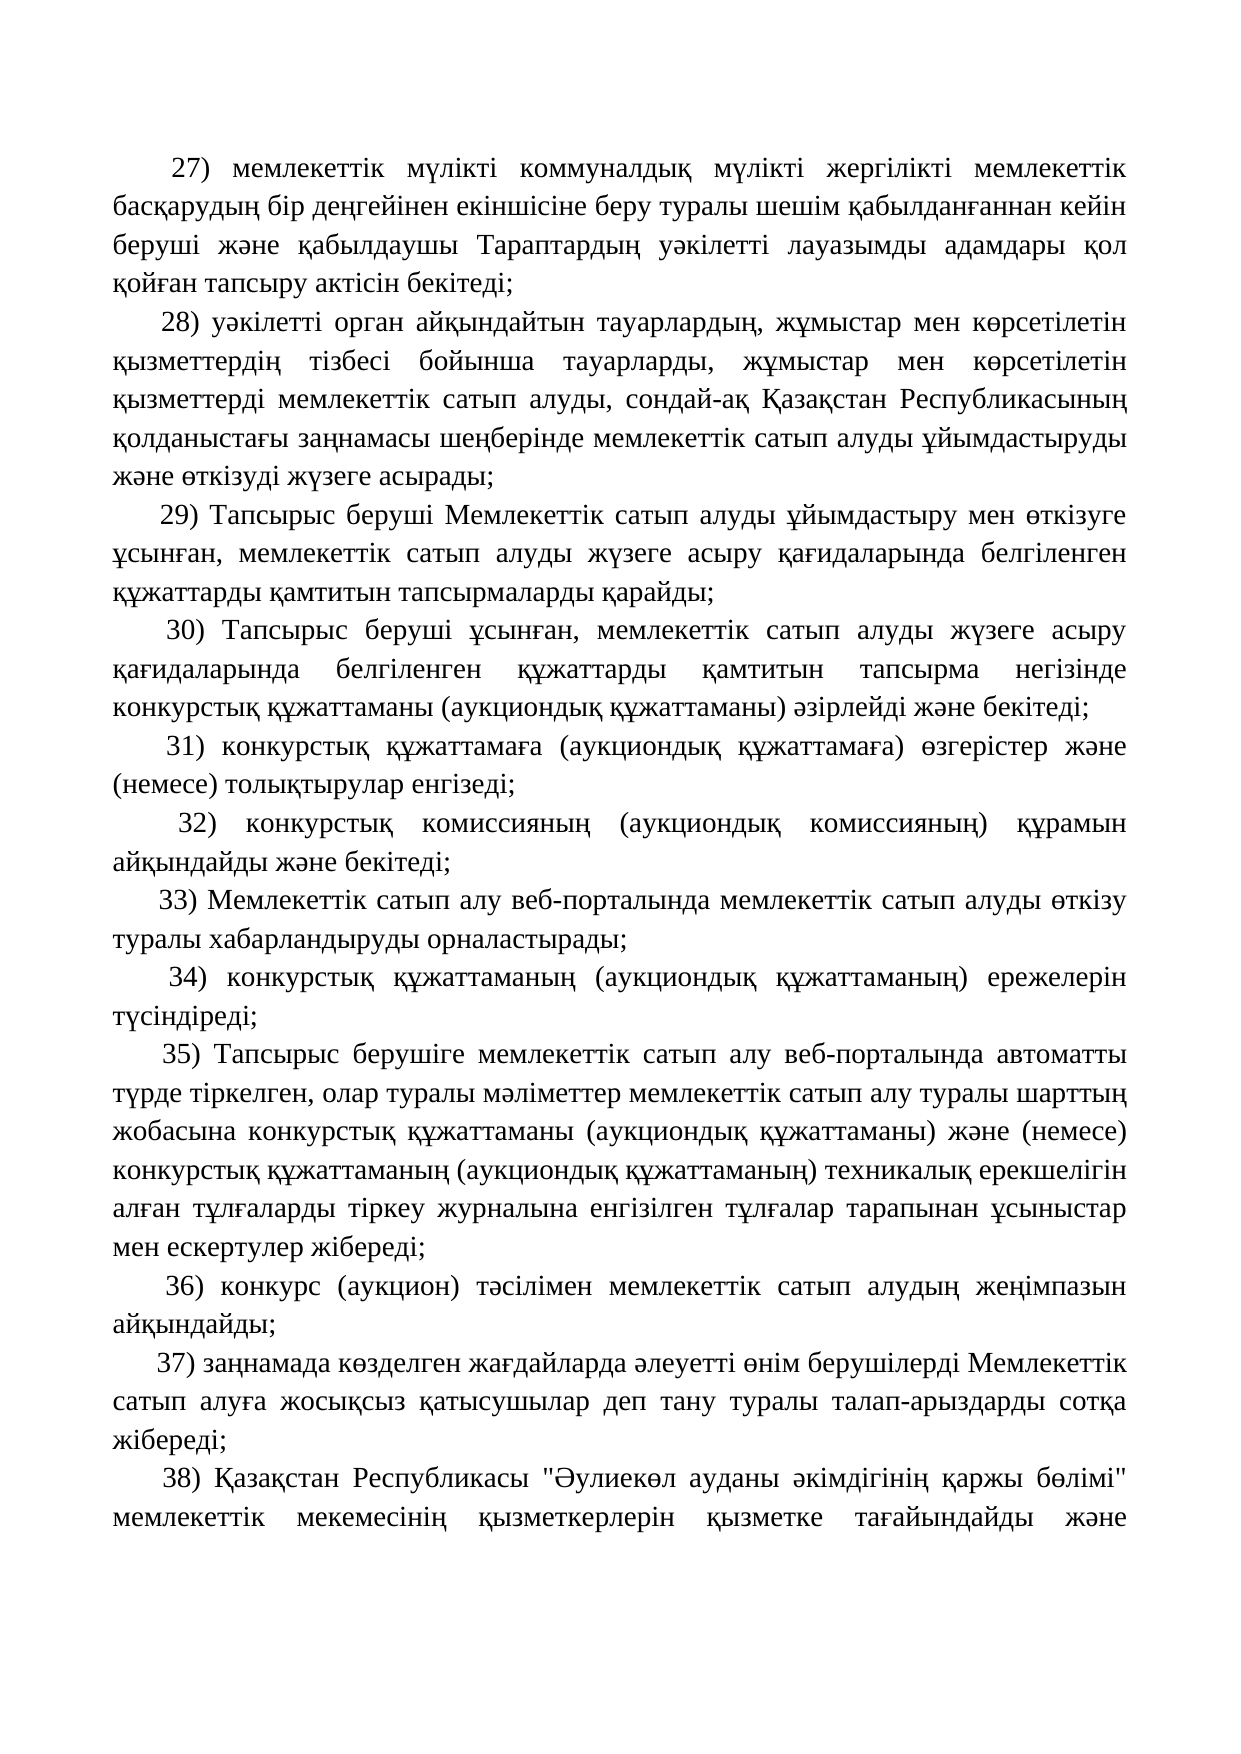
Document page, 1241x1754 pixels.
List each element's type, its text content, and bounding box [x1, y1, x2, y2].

text 37) заңнамада көзделген жағдайларда әлеуетті өнім берушілерді Мемлекеттік сатып алуға жосықсыз қатысушылар деп тану туралы талап-арыздарды сотқа жібереді; [112, 1345, 1128, 1455]
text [112, 1460, 1128, 1532]
text 31) конкурстық құжаттамаға (аукциондық құжаттамаға) өзгерістер және (немесе) толықтырулар енгізеді; [112, 728, 1128, 800]
text 29) Тапсырыс беруші Мемлекеттік сатып алуды ұйымдастыру мен өткізуге ұсынған, мемлекеттік сатып алуды жүзеге асыру қағидаларында белгіленген құжаттарды қамтитын тапсырмаларды қарайды; [112, 497, 1128, 607]
text 33) Мемлекеттік сатып алу веб-порталында мемлекеттік сатып алуды өткізу туралы хабарландыруды орналастырады; [112, 882, 1128, 954]
text 27) мемлекеттік мүлікті коммуналдық мүлікті жергілікті мемлекеттік басқарудың бір деңгейінен екіншісіне беру туралы шешім қабылданғаннан кейін беруші және қабылдаушы Тараптардың уәкілетті лауазымды адамдары қол қойған тапсыру актісін бекітеді; [112, 150, 1128, 299]
text 34) конкурстық құжаттаманың (аукциондық құжаттаманың) ережелерін түсіндіреді; [112, 959, 1128, 1031]
text 36) конкурс (аукцион) тәсілімен мемлекеттік сатып алудың жеңімпазын айқындайды; [112, 1268, 1128, 1340]
text 28) уәкілетті орган айқындайтын тауарлардың, жұмыстар мен көрсетілетін қызметтердің тізбесі бойынша тауарларды, жұмыстар мен көрсетілетін қызметтерді мемлекеттік сатып алуды, сондай-ақ Қазақстан Республикасының қолданыстағы заңнамасы шеңберінде мемлекеттік сатып алуды ұйымдастыруды және өткізуді жүзеге асырады; [112, 304, 1128, 492]
text 35) Тапсырыс берушіге мемлекеттік сатып алу веб-порталында автоматты түрде тіркелген, олар туралы мәліметтер мемлекеттік сатып алу туралы шарттың жобасына конкурстық құжаттаманы (аукциондық құжаттаманы) және (немесе) конкурстық құжаттаманың (аукциондық құжаттаманың) техникалық ерекшелігін алған тұлғаларды тіркеу журналына енгізілген тұлғалар тарапынан ұсыныстар мен ескертулер жібереді; [112, 1036, 1128, 1263]
text 32) конкурстық комиссияның (аукциондық комиссияның) құрамын айқындайды және бекітеді; [112, 805, 1128, 877]
text 30) Тапсырыс беруші ұсынған, мемлекеттік сатып алуды жүзеге асыру қағидаларында белгіленген құжаттарды қамтитын тапсырма негізінде конкурстық құжаттаманы (аукциондық құжаттаманы) әзірлейді және бекітеді; [112, 612, 1128, 723]
